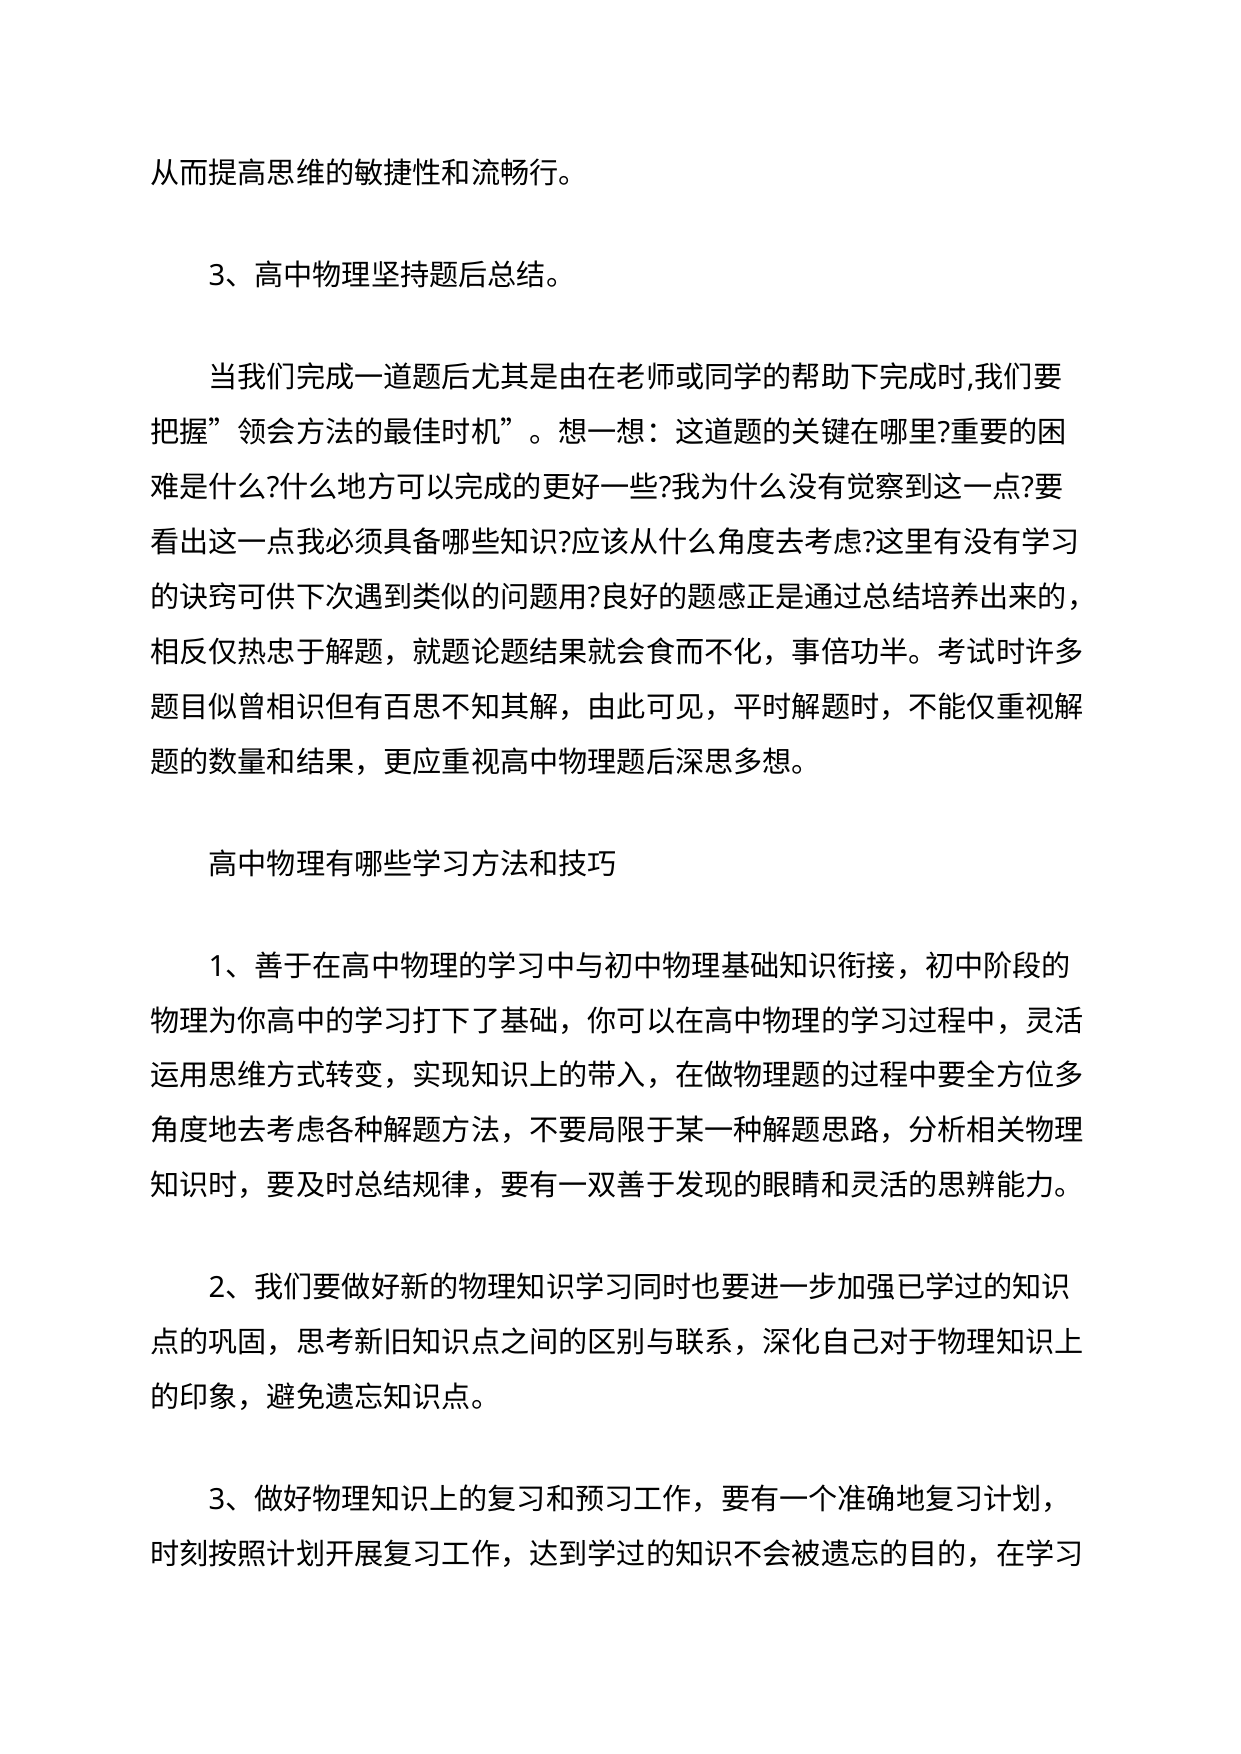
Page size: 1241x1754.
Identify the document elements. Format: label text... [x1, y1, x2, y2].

text 3、高中物理坚持题后总结。 [150, 252, 1090, 294]
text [150, 1475, 1090, 1572]
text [150, 150, 1090, 192]
text 2、我们要做好新的物理知识学习同时也要进一步加强已学过的知识点的巩固，思考新旧知识点之间的区别与联系，深化自己对于物理知识上的印象，避免遗忘知识点。 [150, 1263, 1090, 1416]
text 高中物理有哪些学习方法和技巧 [150, 840, 1090, 883]
text 1、善于在高中物理的学习中与初中物理基础知识衔接，初中阶段的物理为你高中的学习打下了基础，你可以在高中物理的学习过程中，灵活运用思维方式转变，实现知识上的带入，在做物理题的过程中要全方位多角度地去考虑各种解题方法，不要局限于某一种解题思路，分析相关物理知识时，要及时总结规律，要有一双善于发现的眼睛和灵活的思辨能力。 [150, 942, 1090, 1204]
text 当我们完成一道题后尤其是由在老师或同学的帮助下完成时,我们要把握”领会方法的最佳时机”。想一想：这道题的关键在哪里?重要的困难是什么?什么地方可以完成的更好一些?我为什么没有觉察到这一点?要看出这一点我必须具备哪些知识?应该从什么角度去考虑?这里有没有学习的诀窍可供下次遇到类似的问题用?良好的题感正是通过总结培养出来的，相反仅热忠于解题，就题论题结果就会食而不化，事倍功半。考试时许多题目似曾相识但有百思不知其解，由此可见，平时解题时，不能仅重视解题的数量和结果，更应重视高中物理题后深思多想。 [150, 354, 1090, 781]
